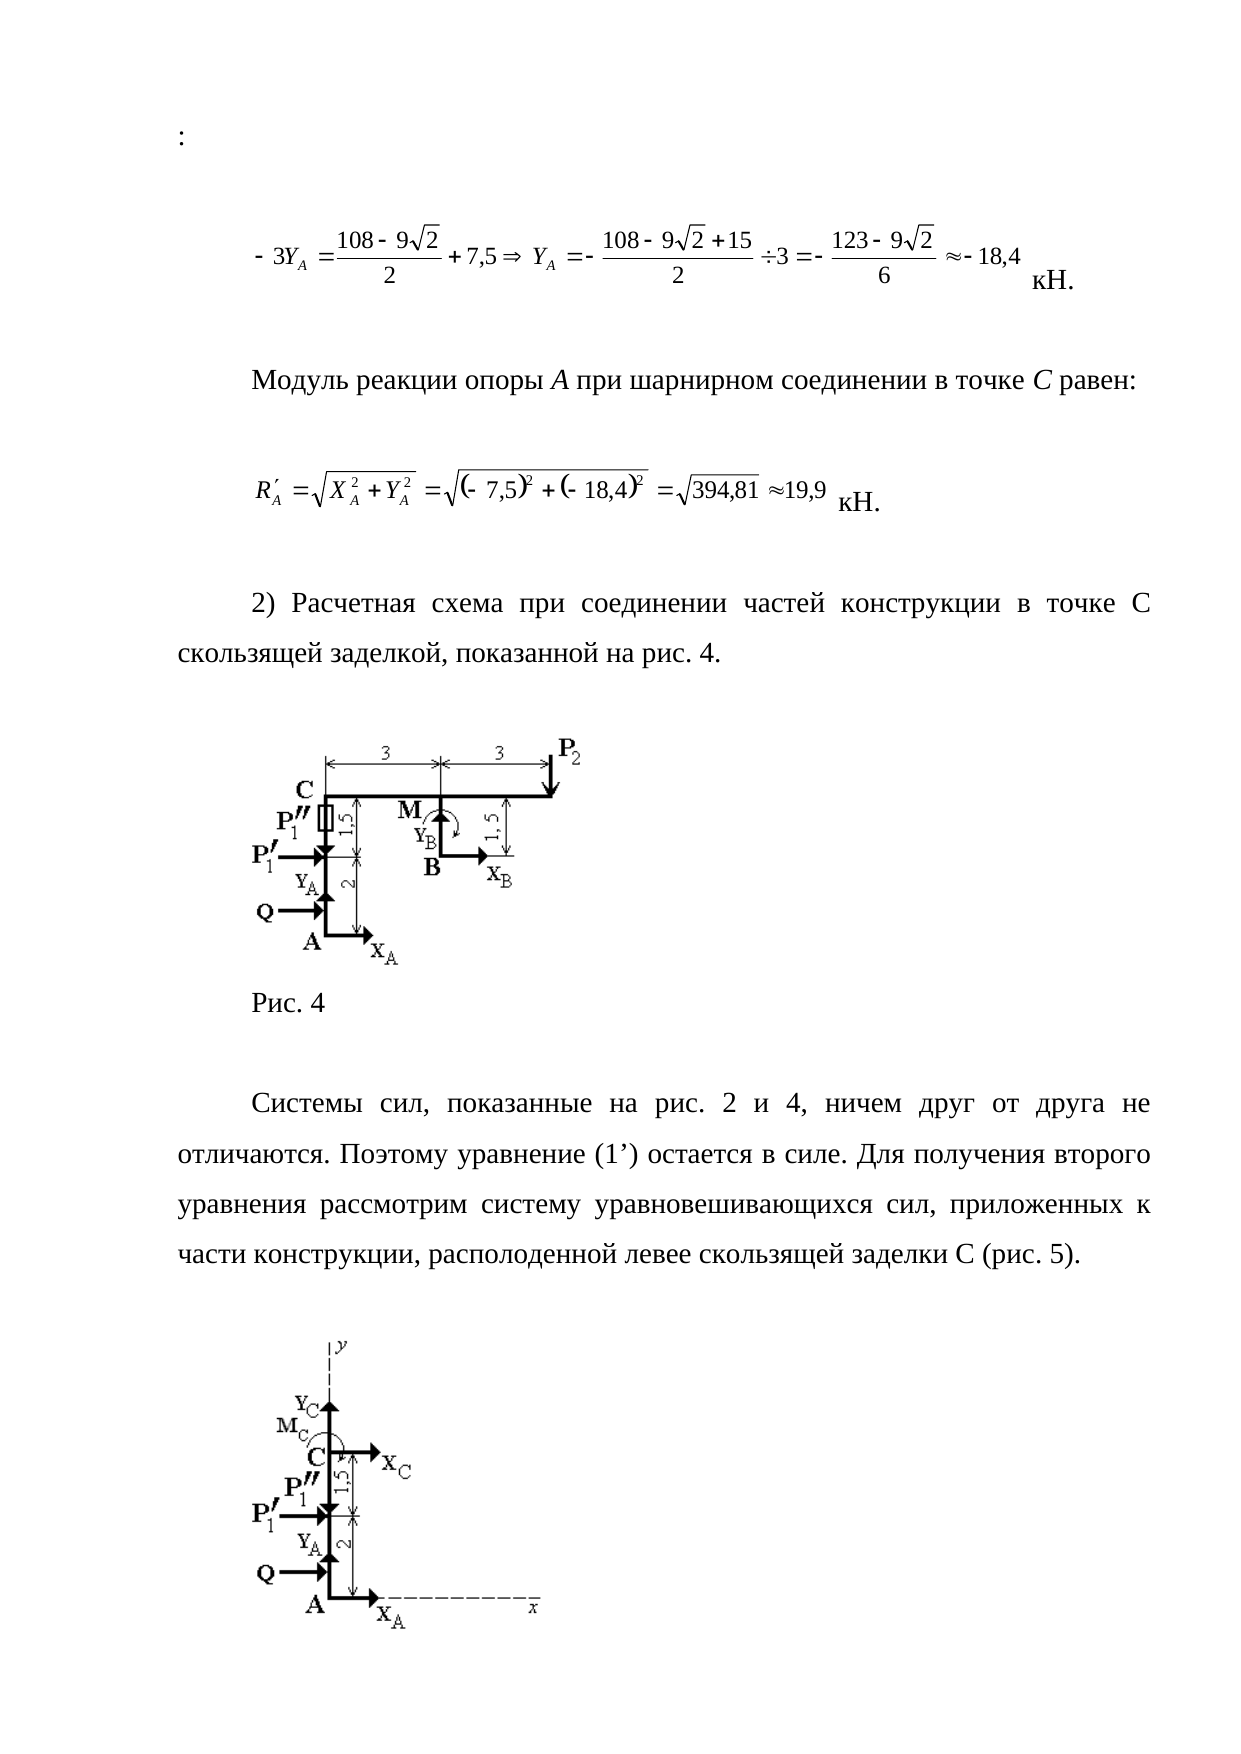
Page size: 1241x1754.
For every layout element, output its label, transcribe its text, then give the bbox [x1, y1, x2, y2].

text Системы сил, показанные на рис. 2 и 4, ничем друг от друга не отличаются. Поэтому уравнение () остается в силе. Для получения второго уравнения рассмотрим систему уравновешивающихся сил, приложенных к части конструкции, располоденной левее скользящей заделки С (рис. 5). [177, 1085, 1152, 1270]
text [177, 118, 1152, 152]
text Рис. 4 [177, 985, 1152, 1018]
text кН. [177, 219, 1152, 295]
text Модуль реакции опоры А при шарнирном соединении в точке С равен: [177, 362, 1152, 396]
text кН. [177, 463, 1152, 518]
picture [251, 1336, 608, 1634]
text 2) Расчетная схема при соединении частей конструкции в точке С скользящей заделкой, показанной на рис. 4. [177, 585, 1152, 669]
picture [251, 735, 591, 971]
